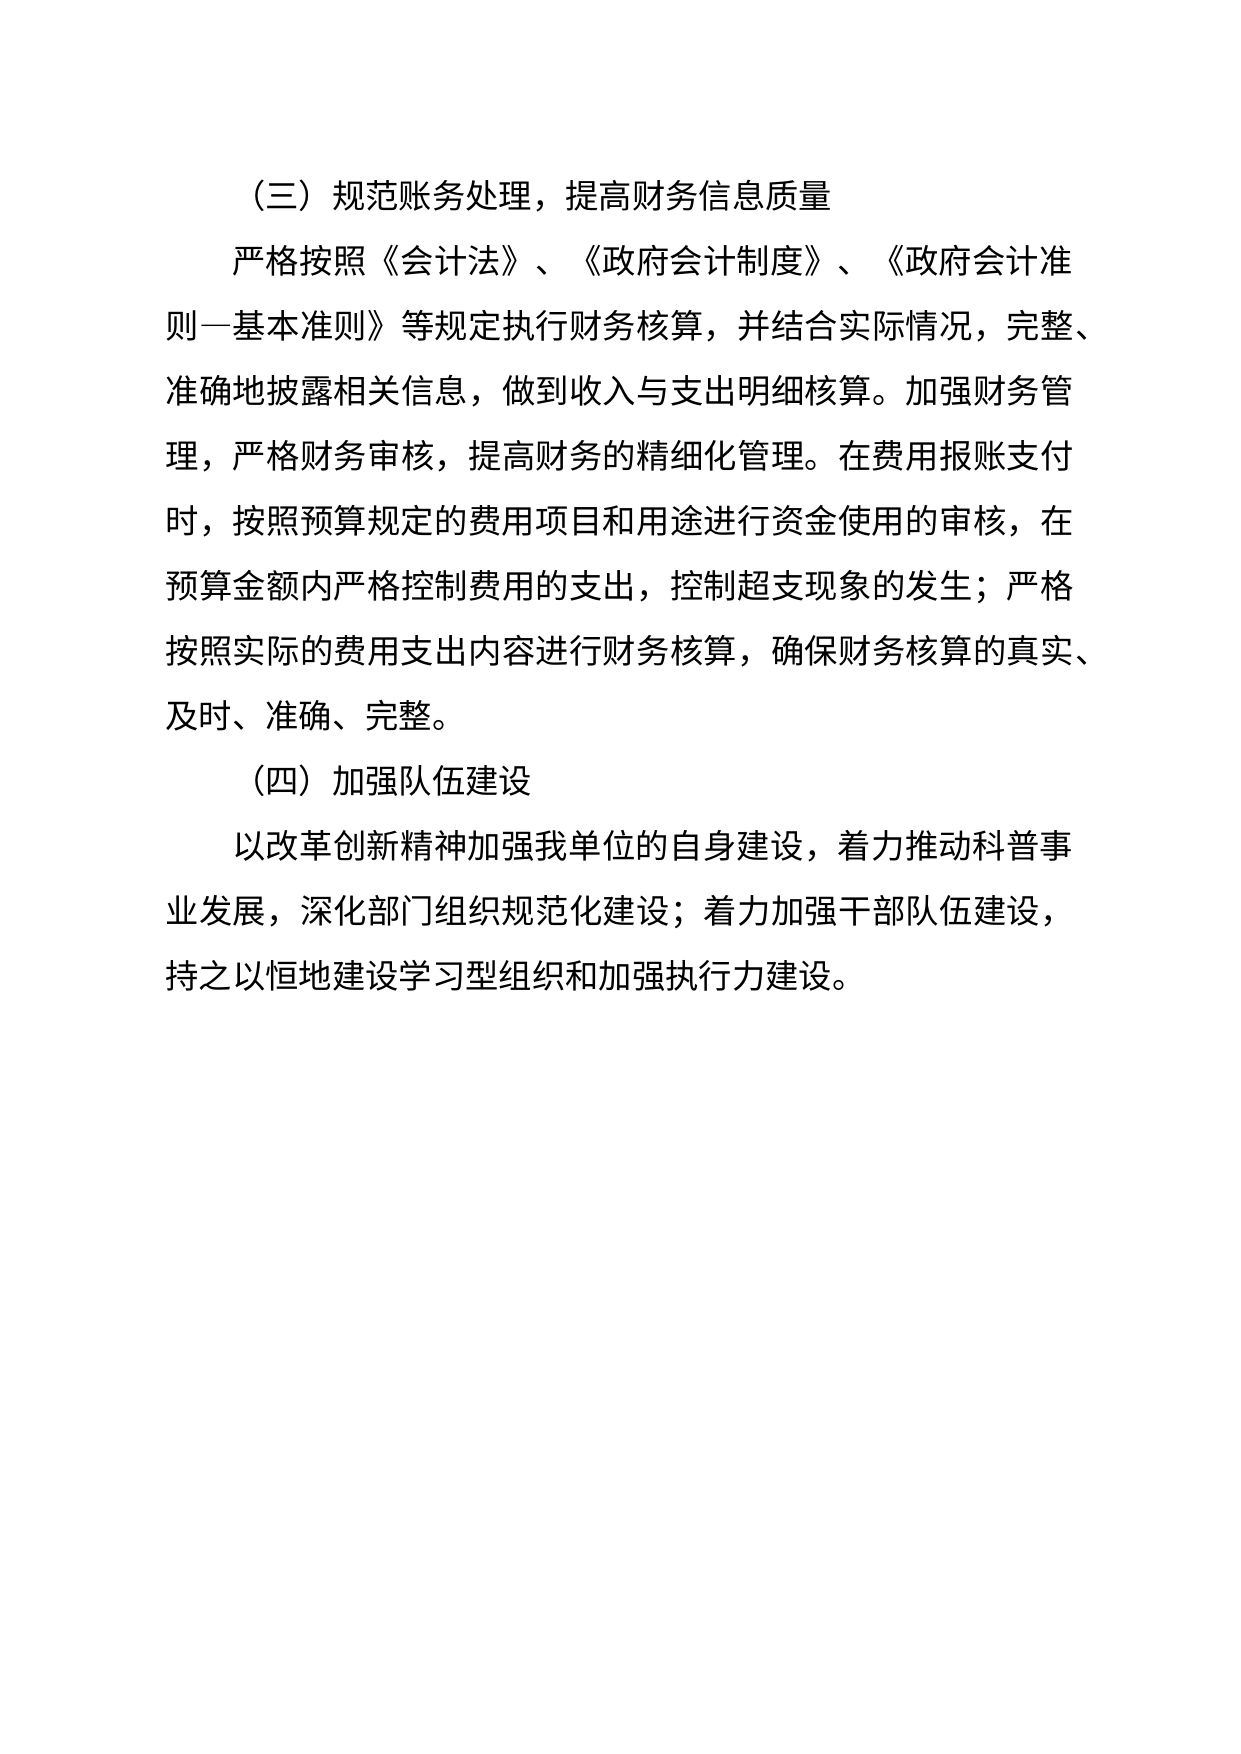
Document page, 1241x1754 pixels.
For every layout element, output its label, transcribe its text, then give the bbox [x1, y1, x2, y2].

text 以改革创新精神加强我单位的自身建设，着力推动科普事业发展，深化部门组织规范化建设；着力加强干部队伍建设，持之以恒地建设学习型组织和加强执行力建设。 [165, 812, 1075, 1007]
text 严格按照《会计法》、《政府会计制度》、《政府会计准则—基本准则》等规定执行财务核算，并结合实际情况，完整、准确地披露相关信息，做到收入与支出明细核算。加强财务管理，严格财务审核，提高财务的精细化管理。在费用报账支付时，按照预算规定的费用项目和用途进行资金使用的审核，在预算金额内严格控制费用的支出，控制超支现象的发生；严格按照实际的费用支出内容进行财务核算，确保财务核算的真实、及时、准确、完整。 [165, 227, 1075, 747]
text （三）规范账务处理，提高财务信息质量 [165, 162, 1075, 227]
text （四）加强队伍建设 [165, 747, 1075, 812]
